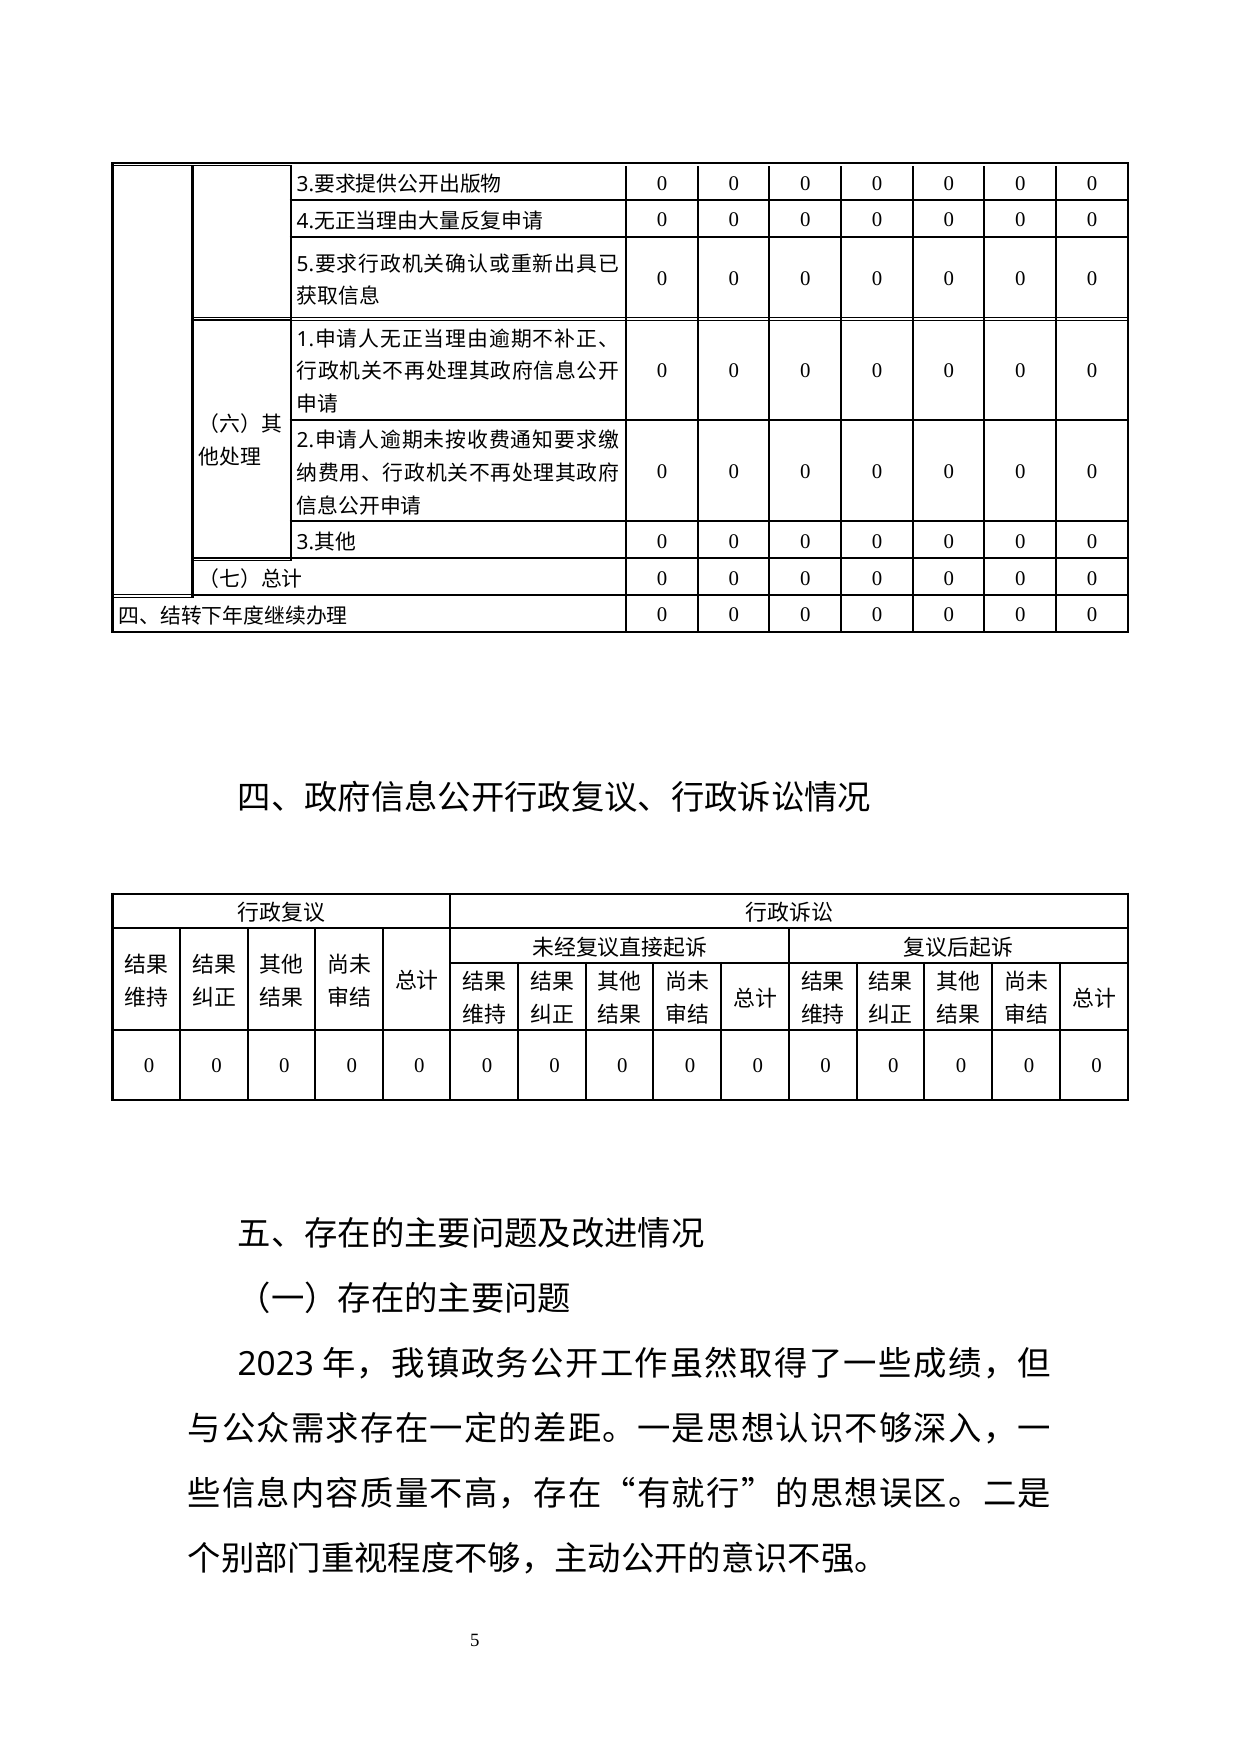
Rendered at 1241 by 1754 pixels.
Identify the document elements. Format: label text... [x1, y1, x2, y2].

table_cell 0 [627, 522, 697, 557]
table_cell 0 [698, 164, 769, 199]
table_cell 结果 维持 [451, 964, 517, 1029]
table_cell 0 [1057, 238, 1127, 317]
table_cell 结果维持 [114, 929, 179, 1029]
text 五、存在的主要问题及改进情况 [187, 1198, 1053, 1263]
table_cell 3.要求提供公开出版物 [291, 164, 626, 199]
table_cell 0 [770, 559, 840, 594]
table_cell 0 [316, 1031, 382, 1099]
table_cell 尚未 审结 [993, 964, 1059, 1029]
table_cell 0 [626, 164, 698, 199]
table_cell 0 [858, 1031, 923, 1099]
table_cell 其他 结果 [587, 964, 652, 1029]
table_cell 0 [914, 201, 983, 236]
table_cell 0 [842, 321, 912, 418]
table_cell 0 [985, 421, 1055, 520]
table_cell 0 [769, 164, 841, 199]
table_cell 复议后起诉 [790, 929, 1127, 962]
table_cell 结果 维持 [790, 964, 856, 1029]
table_cell 总计 [722, 964, 788, 1029]
table_cell 尚未 审结 [316, 929, 382, 1029]
table_cell 0 [984, 164, 1056, 199]
table_cell 0 [842, 522, 912, 557]
table_cell 0 [627, 321, 697, 418]
table_cell 0 [181, 1031, 247, 1099]
table_cell 4.无正当理由大量反复申请 [292, 201, 625, 236]
table_cell 0 [914, 421, 983, 520]
table_cell 0 [627, 559, 697, 594]
table_cell 尚未 审结 [654, 964, 720, 1029]
table_cell 0 [842, 238, 912, 317]
table_cell 0 [842, 559, 912, 594]
table_cell 0 [914, 596, 983, 631]
table_cell 0 [841, 164, 913, 199]
table_cell 0 [114, 1031, 179, 1099]
table_cell 0 [699, 238, 768, 317]
table_cell 0 [699, 596, 768, 631]
table_cell 0 [1057, 421, 1127, 520]
table_cell 0 [914, 559, 983, 594]
table_cell 0 [914, 321, 983, 418]
table_cell 3.其他 [292, 522, 625, 557]
table_cell 结果 纠正 [858, 964, 923, 1029]
table_header 行政复议 [114, 895, 449, 927]
table_cell 未经复议直接起诉 [451, 929, 788, 962]
table_cell 0 [925, 1031, 991, 1099]
table_cell 0 [1057, 559, 1127, 594]
table_cell 结果 纠正 [181, 929, 247, 1029]
table_cell 0 [842, 201, 912, 236]
text 四、政府信息公开行政复议、行政诉讼情况 [187, 763, 1053, 828]
table_cell 0 [1057, 201, 1127, 236]
table_cell 0 [384, 1031, 449, 1099]
table_cell 0 [587, 1031, 652, 1099]
table_cell 0 [627, 596, 697, 631]
table_cell 0 [985, 596, 1055, 631]
table_cell （七）总计 [194, 559, 625, 594]
table_cell 0 [770, 321, 840, 418]
table_cell 0 [451, 1031, 517, 1099]
table_cell 0 [770, 238, 840, 317]
table_header 行政诉讼 [451, 895, 1127, 927]
table_cell 0 [699, 321, 768, 418]
table_cell 0 [722, 1031, 788, 1099]
table_cell 0 [519, 1031, 585, 1099]
table_cell 0 [1056, 164, 1127, 199]
table_cell 0 [627, 201, 697, 236]
text （一）存在的主要问题 [187, 1263, 1053, 1328]
table_cell 0 [770, 201, 840, 236]
table_cell 0 [627, 421, 697, 520]
table_cell 0 [985, 522, 1055, 557]
table_cell 0 [1057, 596, 1127, 631]
table_cell 0 [249, 1031, 314, 1099]
table_cell 0 [790, 1031, 856, 1099]
table_cell 四、结转下年度继续办理 [114, 596, 625, 631]
table_cell 总计 [384, 929, 449, 1029]
table_cell 其他 结果 [249, 929, 314, 1029]
table_cell 0 [842, 421, 912, 520]
table_cell 0 [914, 238, 983, 317]
table_cell 0 [985, 559, 1055, 594]
table_cell 0 [770, 522, 840, 557]
table_cell 0 [993, 1031, 1059, 1099]
table_cell 0 [770, 421, 840, 520]
table_cell 0 [699, 201, 768, 236]
table_cell 0 [1061, 1031, 1127, 1099]
table_cell 结果 纠正 [519, 964, 585, 1029]
table_cell 0 [699, 559, 768, 594]
table_cell 0 [627, 238, 697, 317]
table_cell 0 [654, 1031, 720, 1099]
table_cell 0 [1057, 522, 1127, 557]
table_cell 0 [985, 321, 1055, 418]
table_cell 0 [985, 201, 1055, 236]
table_cell 0 [699, 522, 768, 557]
table_cell 总计 [1061, 964, 1127, 1029]
table_cell 0 [699, 421, 768, 520]
table_cell 0 [914, 522, 983, 557]
table_cell 0 [985, 238, 1055, 317]
table_cell 5.要求行政机关确认或重新出具已获取信息 [292, 238, 625, 317]
table_cell （六）其他处理 [194, 321, 290, 557]
table_cell 0 [770, 596, 840, 631]
table_cell 0 [842, 596, 912, 631]
table_cell 2.申请人逾期未按收费通知要求缴纳费用、行政机关不再处理其政府信息公开申请 [292, 421, 625, 520]
table_cell 0 [913, 164, 984, 199]
text 2023年，我镇政务公开工作虽然取得了一些成绩，但与公众需求存在一定的差距。一是思想认识不够深入，一些信息内容质量不高，存在“有就行”的思想误区。二是个别部门重视程度不够，主动公开的意识不强。 [187, 1328, 1053, 1588]
table_cell 1.申请人无正当理由逾期不补正、行政机关不再处理其政府信息公开申请 [292, 321, 625, 418]
table_cell 0 [1057, 321, 1127, 418]
table_cell 其他 结果 [925, 964, 991, 1029]
